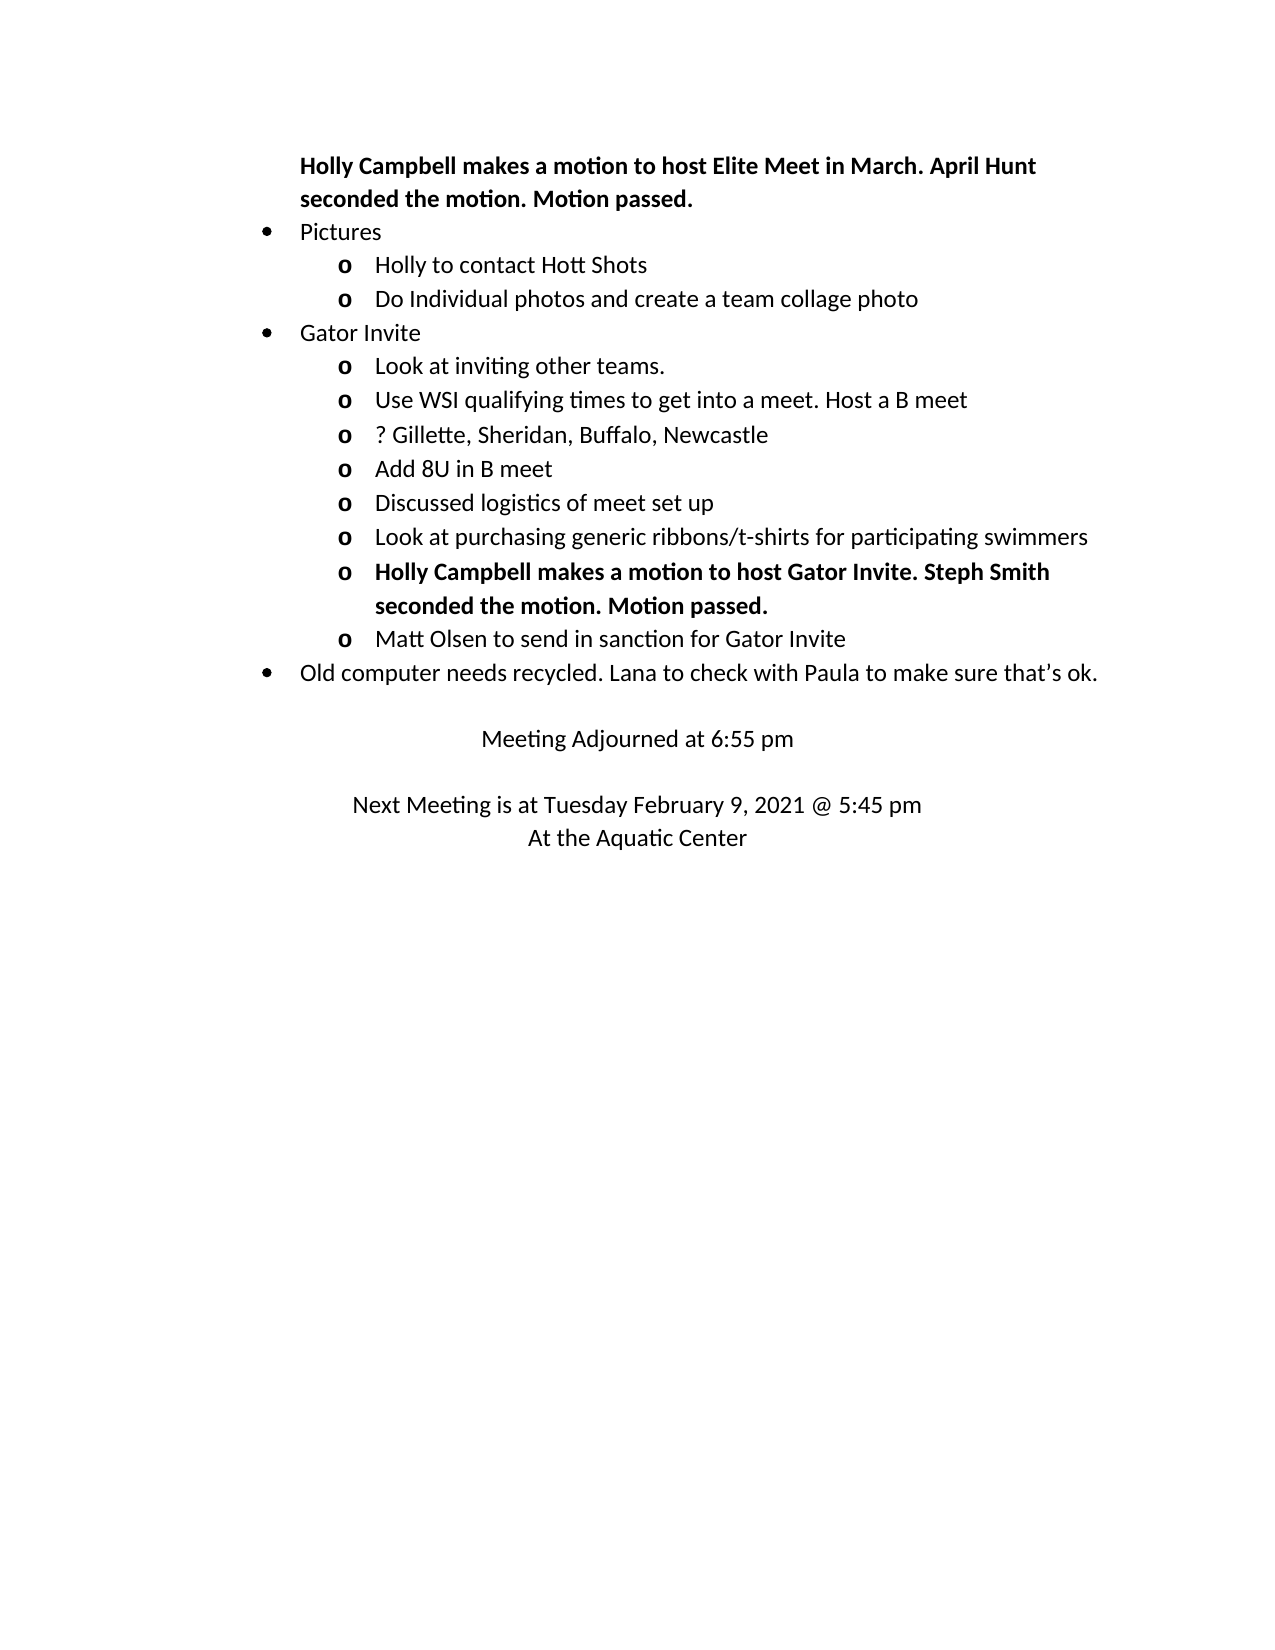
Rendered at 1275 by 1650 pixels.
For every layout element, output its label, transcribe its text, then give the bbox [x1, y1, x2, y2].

list Use WSI qualifying times to get into a meet. Host a B meet [337, 384, 1125, 416]
text Holly Campbell makes a motion to host Elite Meet in March. April Hunt seconded the motion. Motion passed. [300, 150, 1125, 213]
list ? Gillette, Sheridan, Buffalo, Newcastle [337, 419, 1125, 451]
list Matt Olsen to send in sanction for Gator Invite [337, 623, 1125, 655]
text Meeting Adjourned at 6:55 pm [150, 723, 1125, 753]
list Discussed logistics of meet set up [337, 487, 1125, 519]
list Look at inviting other teams. [337, 350, 1125, 382]
list Holly to contact Hott Shots [337, 249, 1125, 281]
text Next Meeting is at Tuesday February 9, 2021 @ 5:45 pm [150, 789, 1125, 819]
list Pictures [262, 216, 1125, 246]
list Do Individual photos and create a team collage photo [337, 283, 1125, 315]
list Holly Campbell makes a motion to host Gator Invite. Steph Smith seconded the motion. Motion passed. [337, 556, 1125, 621]
list Add 8U in B meet [337, 453, 1125, 485]
list Look at purchasing generic ribbons/t-shirts for participating swimmers [337, 522, 1125, 553]
list Gator Invite [262, 317, 1125, 348]
text At the Aquatic Center [150, 822, 1125, 852]
list Old computer needs recycled. Lana to check with Paula to make sure that’s ok. [262, 657, 1125, 688]
